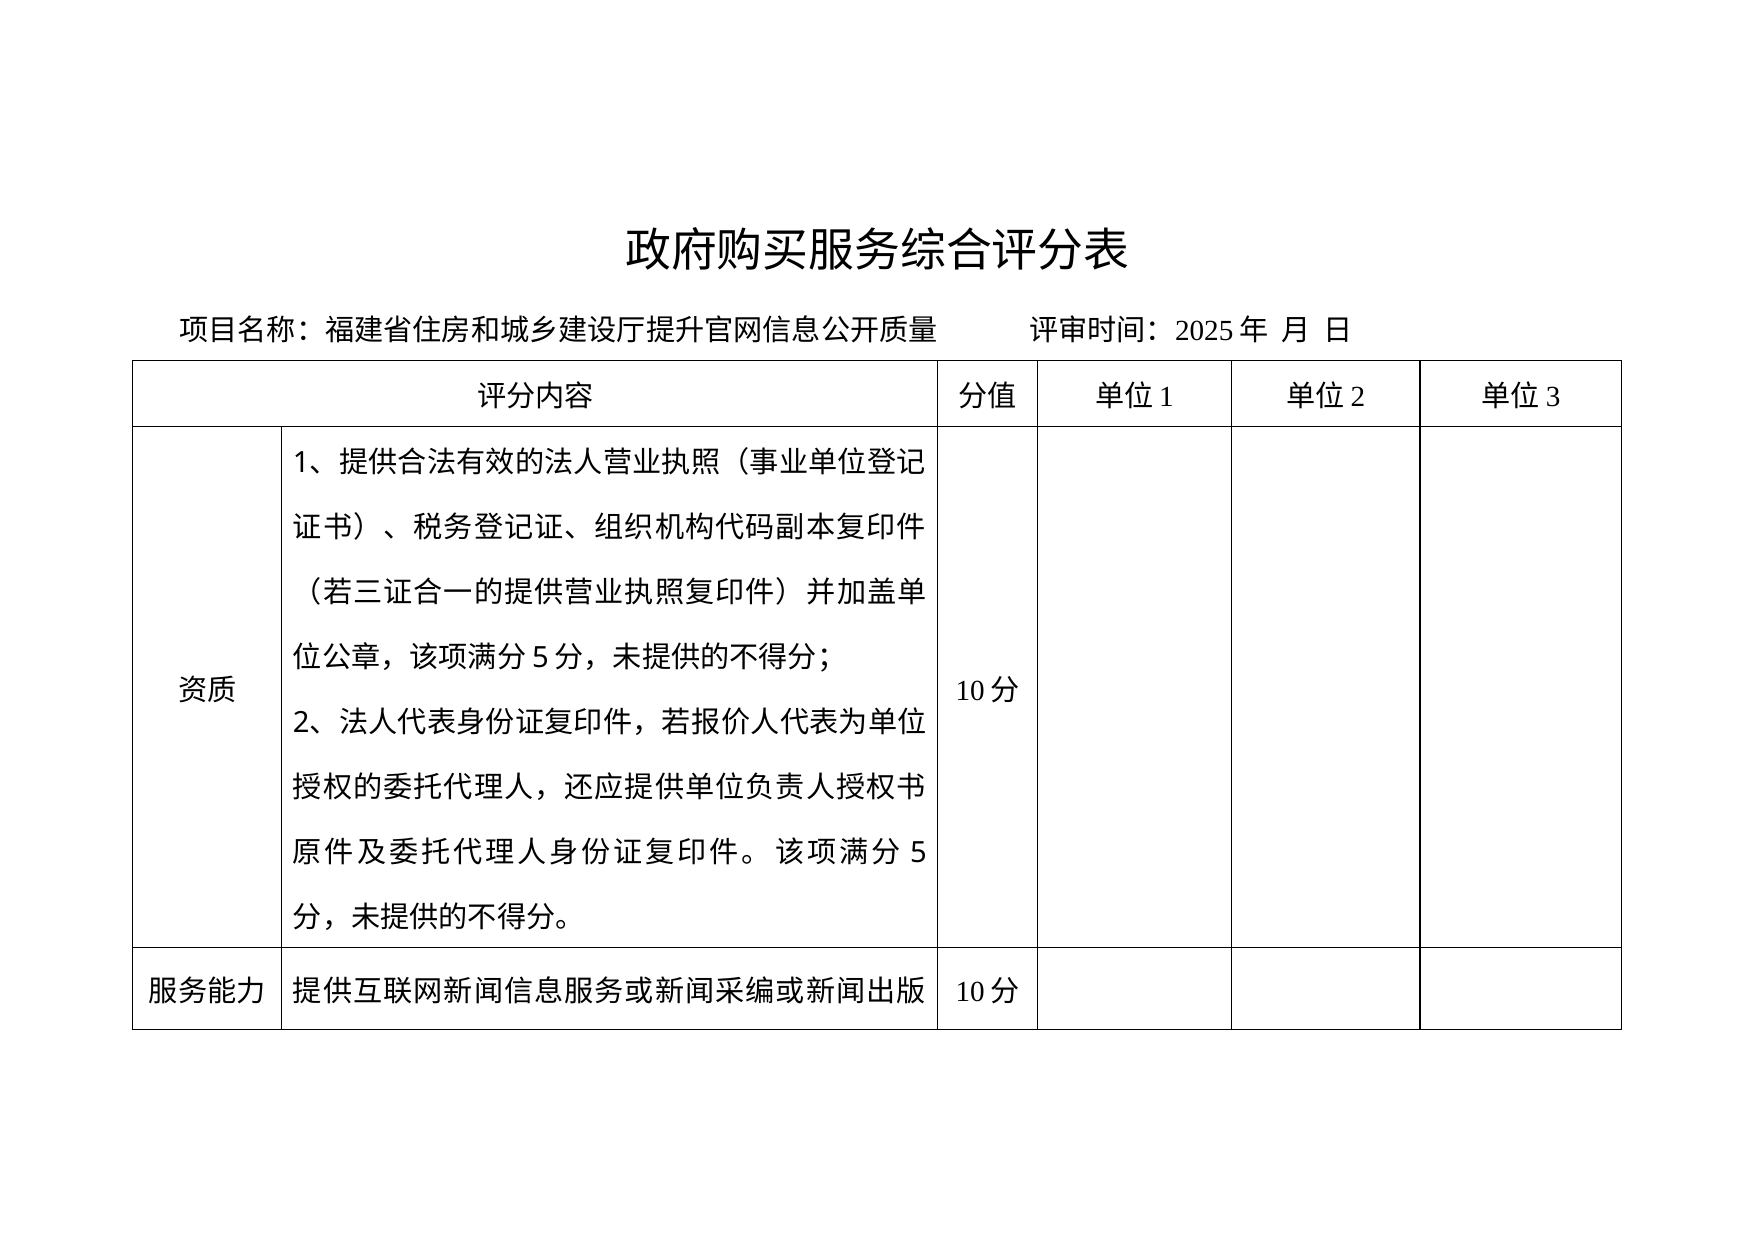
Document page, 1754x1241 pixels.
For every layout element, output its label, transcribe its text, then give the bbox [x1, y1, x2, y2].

table_cell [1232, 427, 1419, 947]
table_cell [1421, 948, 1621, 1028]
table_cell [1232, 948, 1419, 1028]
table_cell 服务能力 [133, 948, 281, 1028]
table_cell [1038, 427, 1231, 947]
table_header 单位3 [1421, 361, 1621, 426]
text 项目名称：福建省住房和城乡建设厅提升官网信息公开质量 评审时间：2025年 月 日 [150, 295, 1604, 360]
table_header 单位1 [1038, 361, 1231, 426]
table_header 分值 [938, 361, 1037, 426]
table_cell 资质 [133, 427, 281, 947]
table_header 单位2 [1232, 361, 1419, 426]
table_cell [1038, 948, 1231, 1028]
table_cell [282, 948, 937, 1028]
table_cell [1421, 427, 1621, 947]
table_cell 10分 [938, 948, 1037, 1028]
text 政府购买服务综合评分表 [150, 198, 1604, 295]
table_cell 1、提供合法有效的法人营业执照（事业单位登记证书）、税务登记证、组织机构代码副本复印件（若三证合一的提供营业执照复印件）并加盖单位公章，该项满分5分，未提供的不得分； 2、法人代表身份证复印件，若报价人代表为单位授权的委托代理人，还应提供单位负责人授权书原件及委托代理人身份证复印件。该项满分5分，未提供的不得分。 [282, 427, 937, 947]
table_cell 10分 [938, 427, 1037, 947]
table_header 评分内容 [133, 361, 937, 426]
